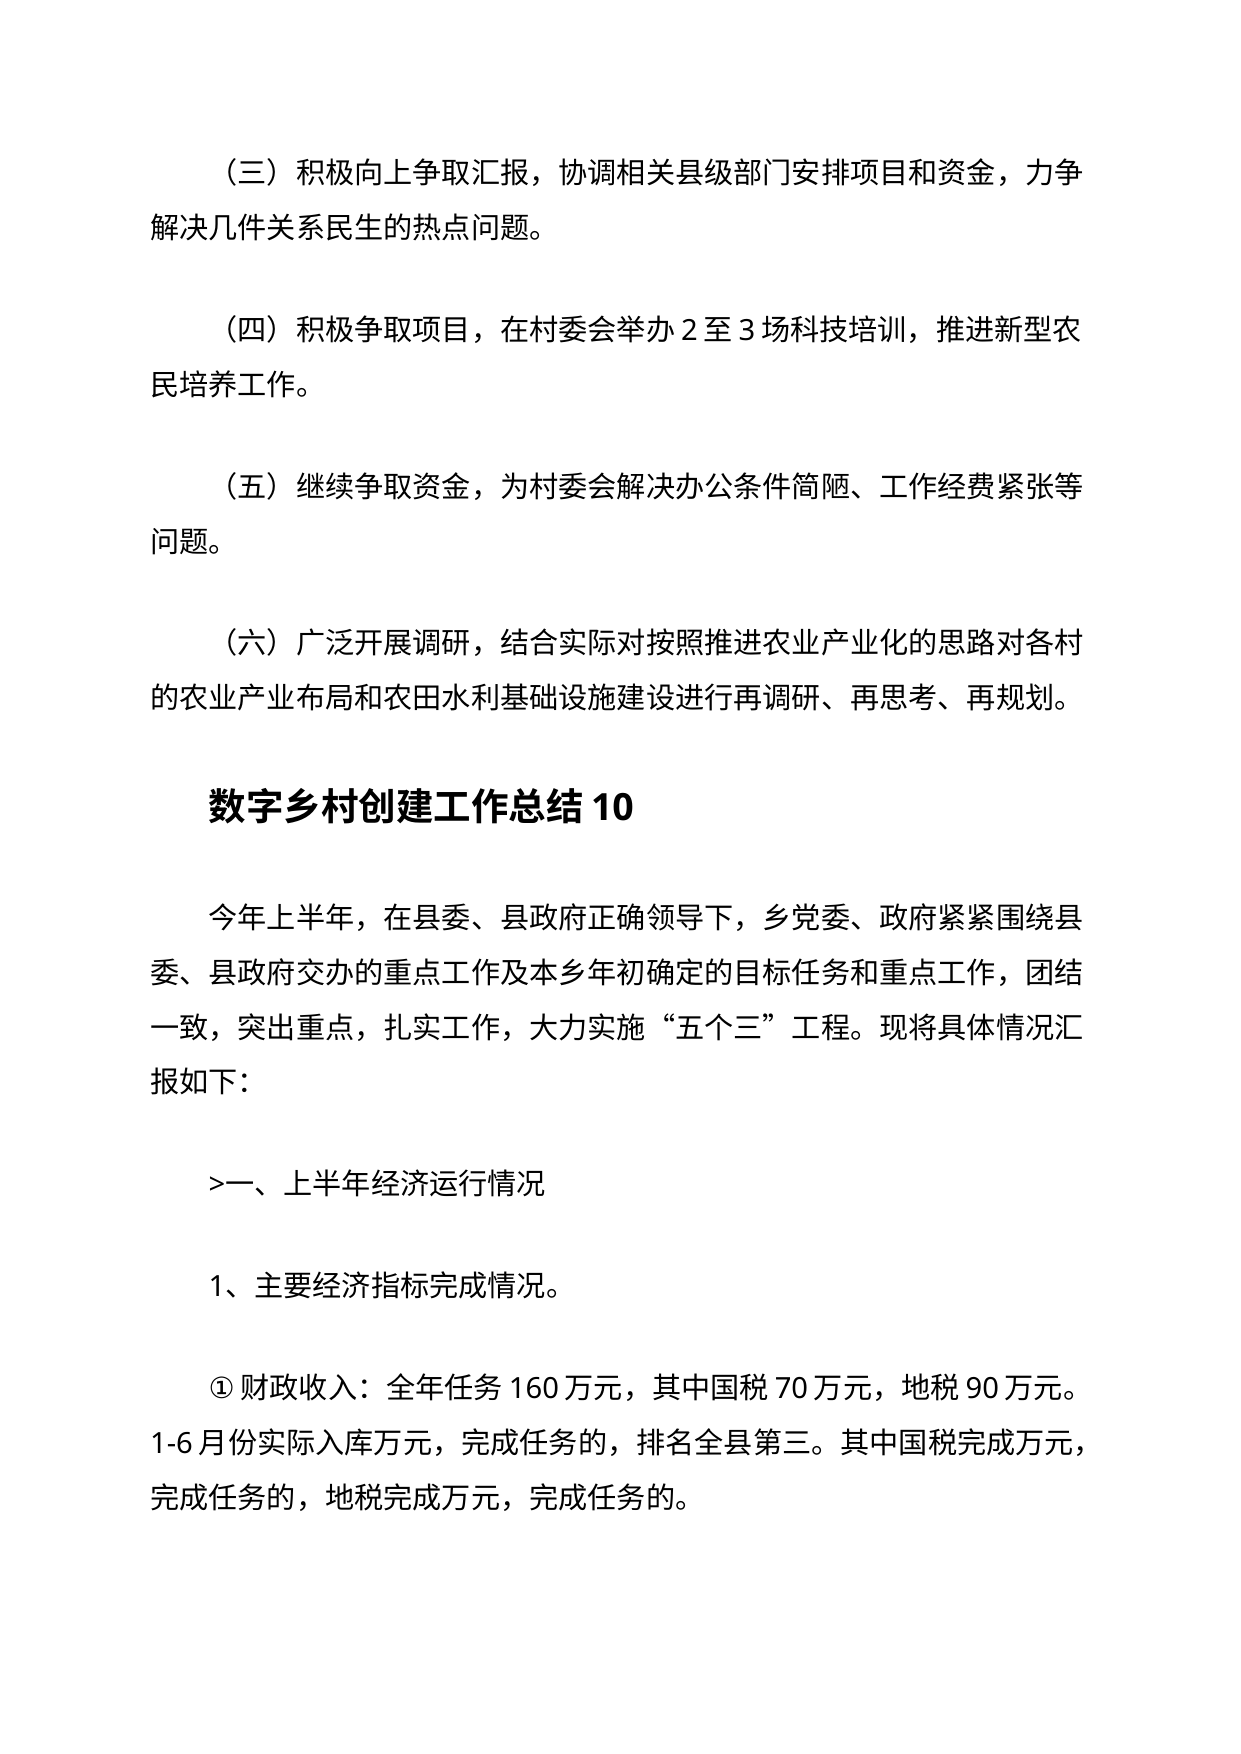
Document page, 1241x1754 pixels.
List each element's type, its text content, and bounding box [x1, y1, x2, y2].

text （五）继续争取资金，为村委会解决办公条件简陋、工作经费紧张等问题。 [150, 463, 1090, 561]
text 今年上半年，在县委、县政府正确领导下，乡党委、政府紧紧围绕县委、县政府交办的重点工作及本乡年初确定的目标任务和重点工作，团结一致，突出重点，扎实工作，大力实施“五个三”工程。现将具体情况汇报如下： [150, 894, 1090, 1101]
text 1、主要经济指标完成情况。 [150, 1263, 1090, 1305]
text （六）广泛开展调研，结合实际对按照推进农业产业化的思路对各村的农业产业布局和农田水利基础设施建设进行再调研、再思考、再规划。 [150, 620, 1090, 717]
text （三）积极向上争取汇报，协调相关县级部门安排项目和资金，力争解决几件关系民生的热点问题。 [150, 150, 1090, 247]
text 数字乡村创建工作总结10 [150, 777, 1090, 831]
text （四）积极争取项目，在村委会举办2至3场科技培训，推进新型农民培养工作。 [150, 307, 1090, 404]
text >一、上半年经济运行情况 [150, 1161, 1090, 1203]
text ①财政收入：全年任务160万元，其中国税70万元，地税90万元。1-6月份实际入库万元，完成任务的，排名全县第三。其中国税完成万元，完成任务的，地税完成万元，完成任务的。 [150, 1365, 1090, 1517]
